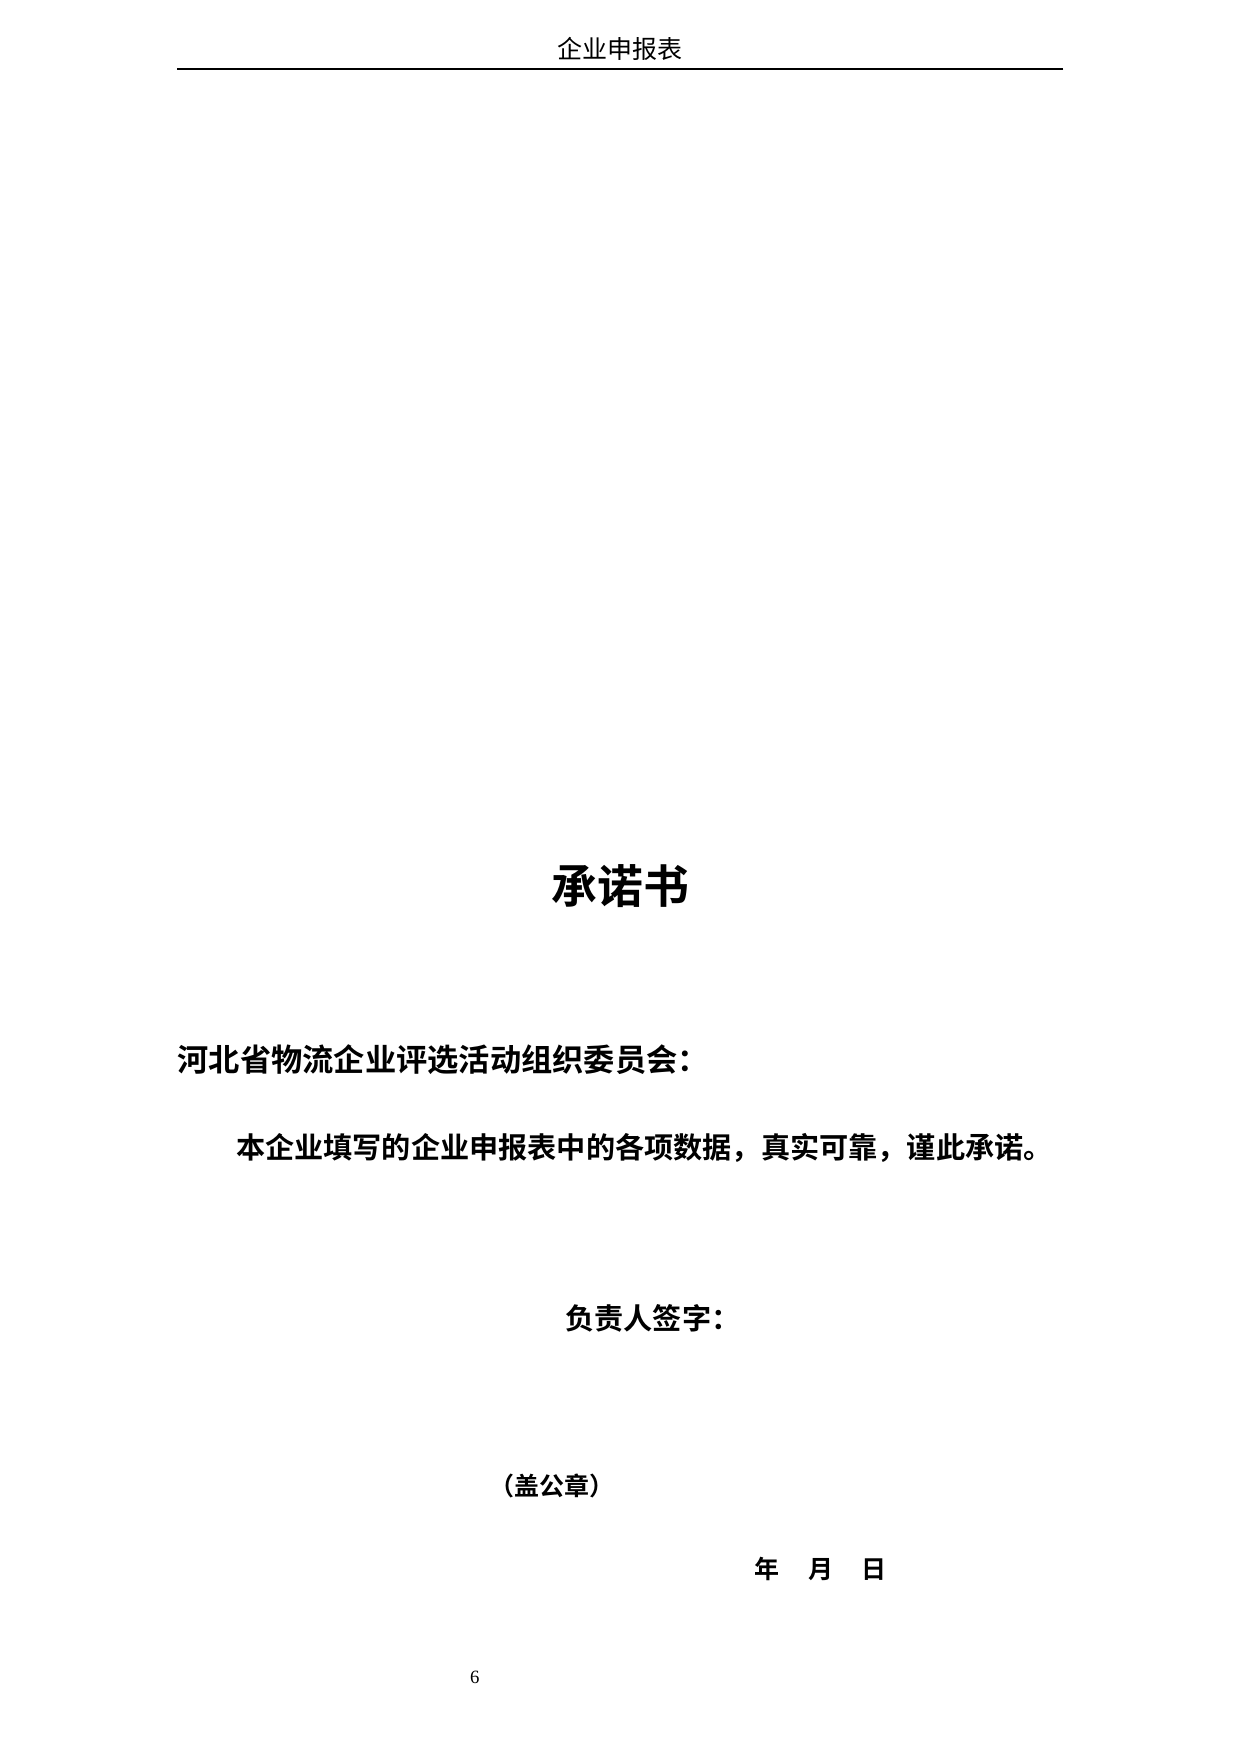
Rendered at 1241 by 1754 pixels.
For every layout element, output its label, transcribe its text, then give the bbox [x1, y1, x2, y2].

text 承诺书 [177, 835, 1063, 932]
text 负责人签字： [177, 1284, 946, 1349]
text 河北省物流企业评选活动组织委员会： [177, 1026, 1063, 1091]
text 年 月 日 [177, 1535, 1063, 1600]
text 本企业填写的企业申报表中的各项数据，真实可靠，谨此承诺。 [177, 1113, 1063, 1178]
text （盖公章） [177, 1452, 1063, 1517]
